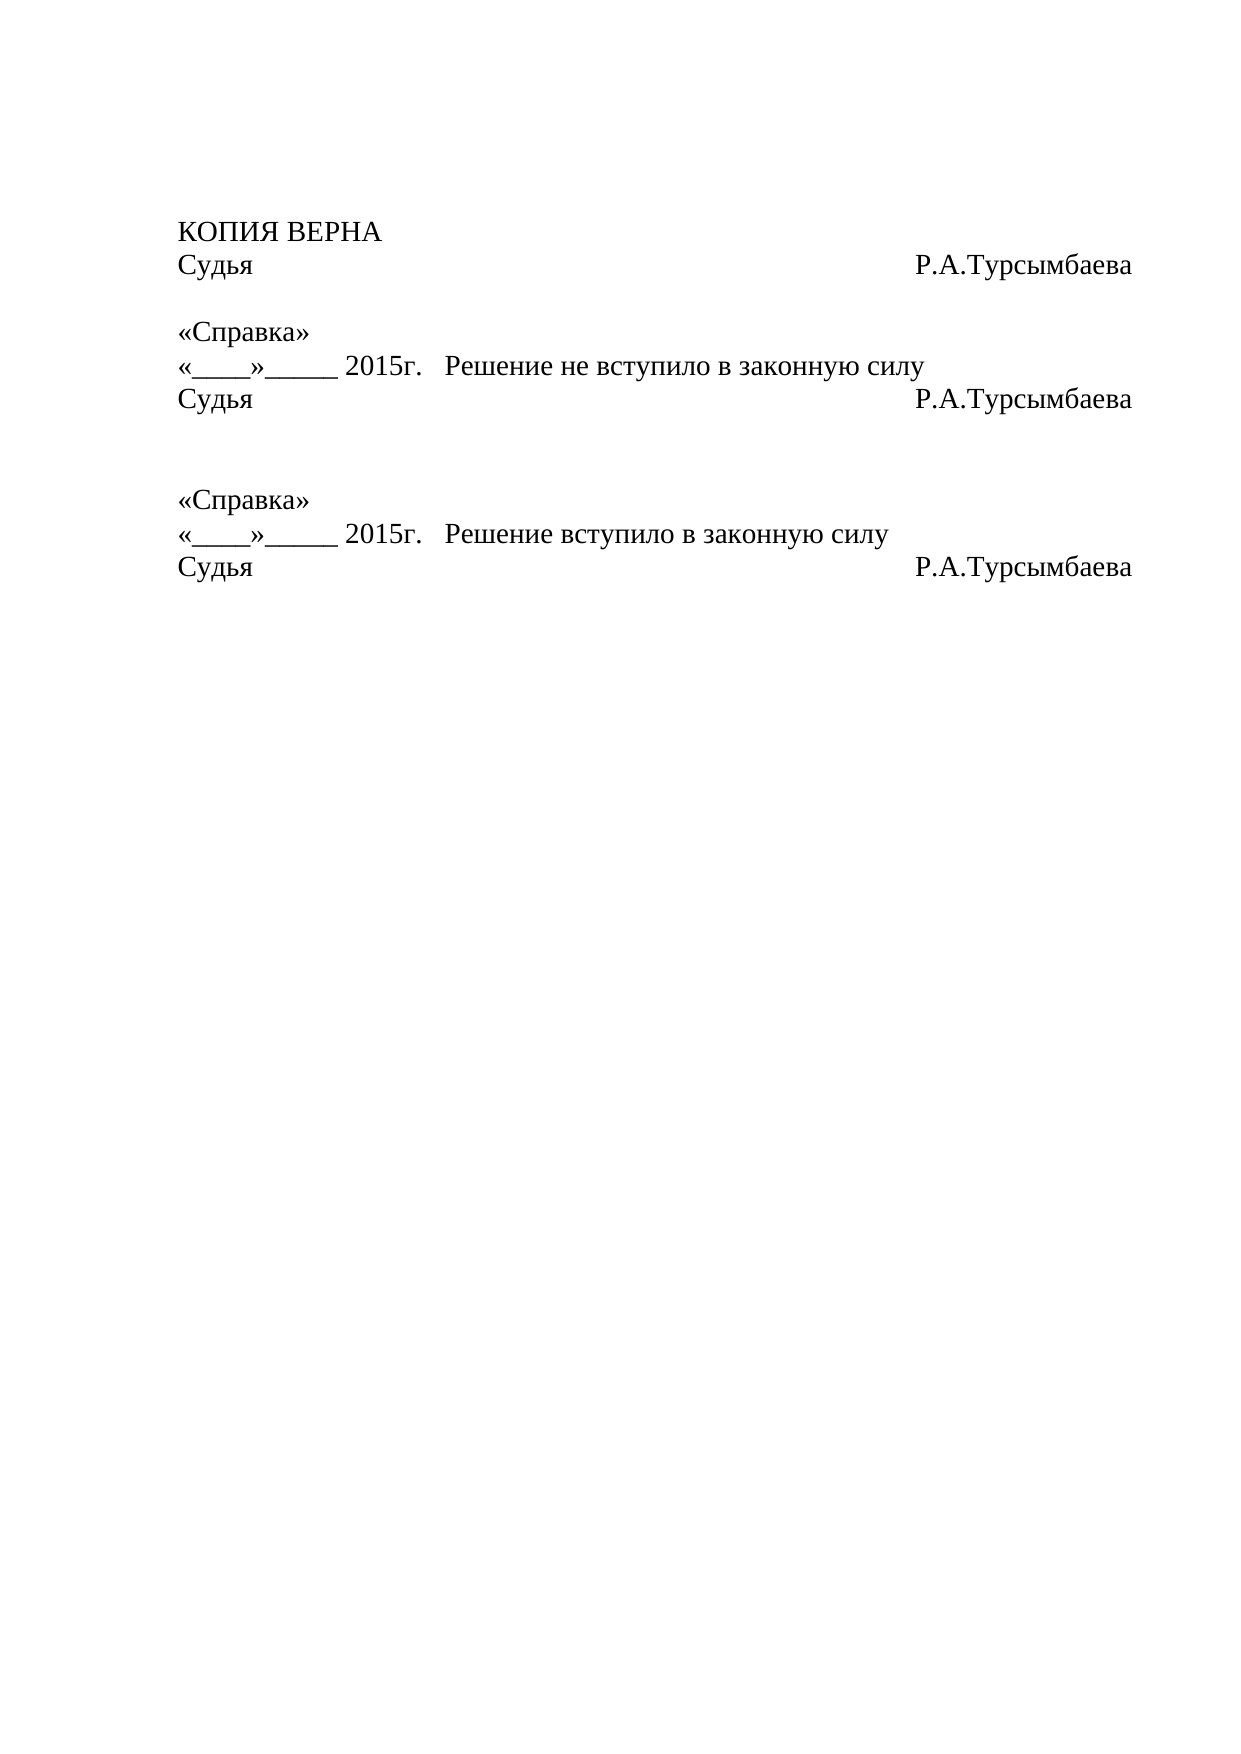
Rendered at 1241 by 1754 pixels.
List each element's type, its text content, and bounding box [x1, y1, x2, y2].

text Судья Р.А.Турсымбаева [177, 382, 1152, 415]
text «____»_____ 2015г. Решение вступило в законную силу [177, 516, 1152, 549]
text «Справка» [177, 314, 1152, 348]
text Судья Р.А.Турсымбаева [177, 549, 1152, 583]
text «Справка» [177, 482, 1152, 516]
text Судья Р.А.Турсымбаева [177, 247, 1152, 281]
text КОПИЯ ВЕРНА [177, 214, 1152, 247]
text «____»_____ 2015г. Решение не вступило в законную силу [177, 348, 1152, 382]
